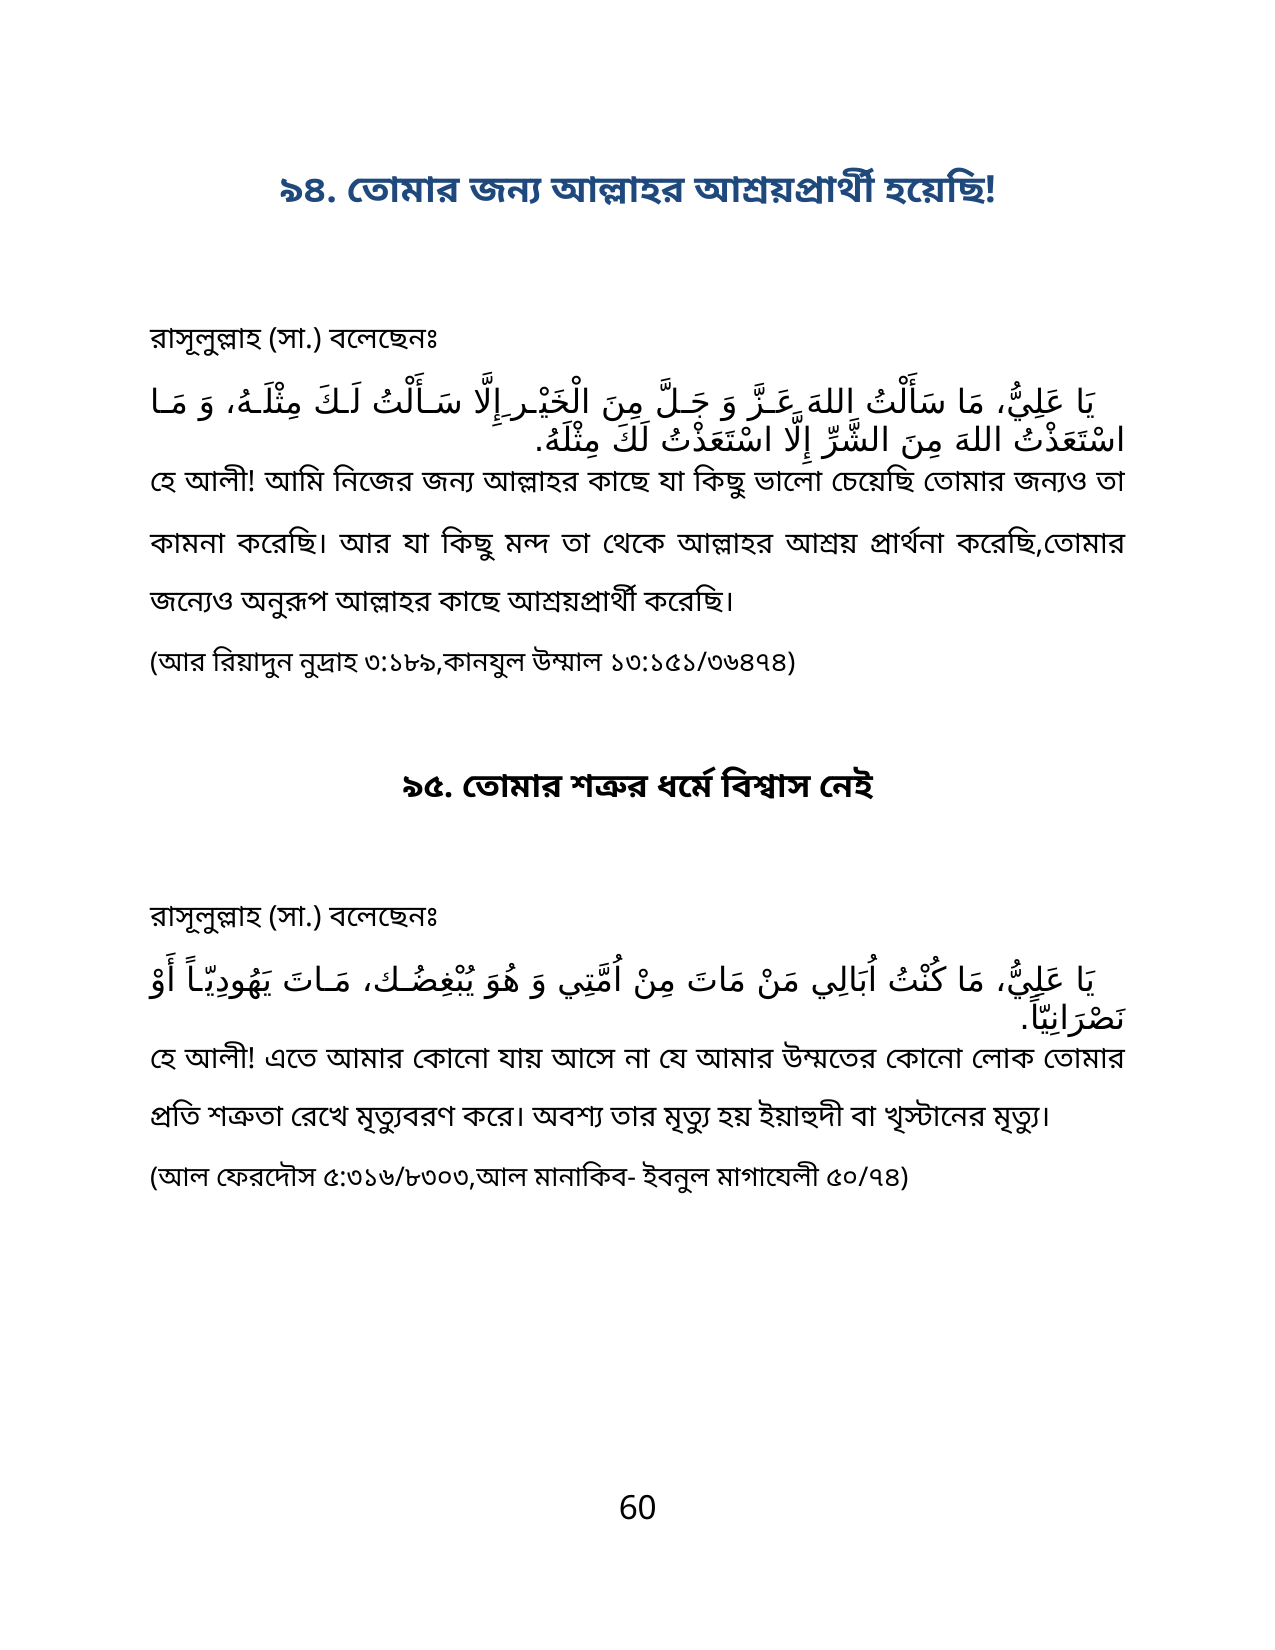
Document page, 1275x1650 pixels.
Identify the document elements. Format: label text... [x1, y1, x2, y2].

subtitle ৯৪. তোমার জন্য আল্লাহর আশ্রয়প্রার্থী হয়েছি! [150, 162, 1125, 218]
text يَا عَلِيُّ، مَا كُنْتُ اُبَالِي مَنْ مَاتَ مِنْ اُمَّتِي وَ هُوَ يُبْغِضُك، مَاتَ يَهُودِيّاً أَوْ نَصْرَانِيّاً. [150, 960, 1125, 1038]
text হে আলী! এতে আমার কোনো যায় আসে না যে আমার উম্মতের কোনো লোক তোমার প্রতি শত্রুতা রেখে মৃত্যুবরণ করে। অবশ্য তার মৃত্যু হয় ইয়াহুদী বা খৃস্টানের মৃত্যু। [150, 1038, 1125, 1139]
text ৯৫. তোমার শত্রুর ধর্মে বিশ্বাস নেই [150, 762, 1125, 811]
text يَا عَلِيُّ، مَا سَأَلْتُ اللهَ عَزَّ وَ جَلَّ مِنَ الْخَيْر ِإِلَّا سَأَلْتُ لَكَ مِثْلَهُ، وَ مَا اسْتَعَذْتُ اللهَ مِنَ الشَّرِّ إِلَّا اسْتَعَذْتُ لَكَ مِثْلَهُ. [150, 382, 1125, 460]
text (আর রিয়াদুন নুদ্রাহ ৩:১৮৯,কানযুল উম্মাল ১৩:১৫১/৩৬৪৭৪) [150, 643, 1125, 683]
text রাসূলুল্লাহ (সা.) বলেছেনঃ [150, 318, 1125, 361]
text হে আলী! আমি নিজের জন্য আল্লাহর কাছে যা কিছু ভালো চেয়েছি তোমার জন্যও তা কামনা করেছি। আর যা কিছু মন্দ তা থেকে আল্লাহর আশ্রয় প্রার্থনা করেছি,তোমার জন্যেও অনুরূপ আল্লাহর কাছে আশ্রয়প্রার্থী করেছি। [150, 460, 1125, 623]
text (আল ফেরদৌস ৫:৩১৬/৮৩০৩,আল মানাকিব- ইবনুল মাগাযেলী ৫০/৭৪) [150, 1158, 1125, 1198]
text রাসূলুল্লাহ (সা.) বলেছেনঃ [150, 896, 1125, 938]
